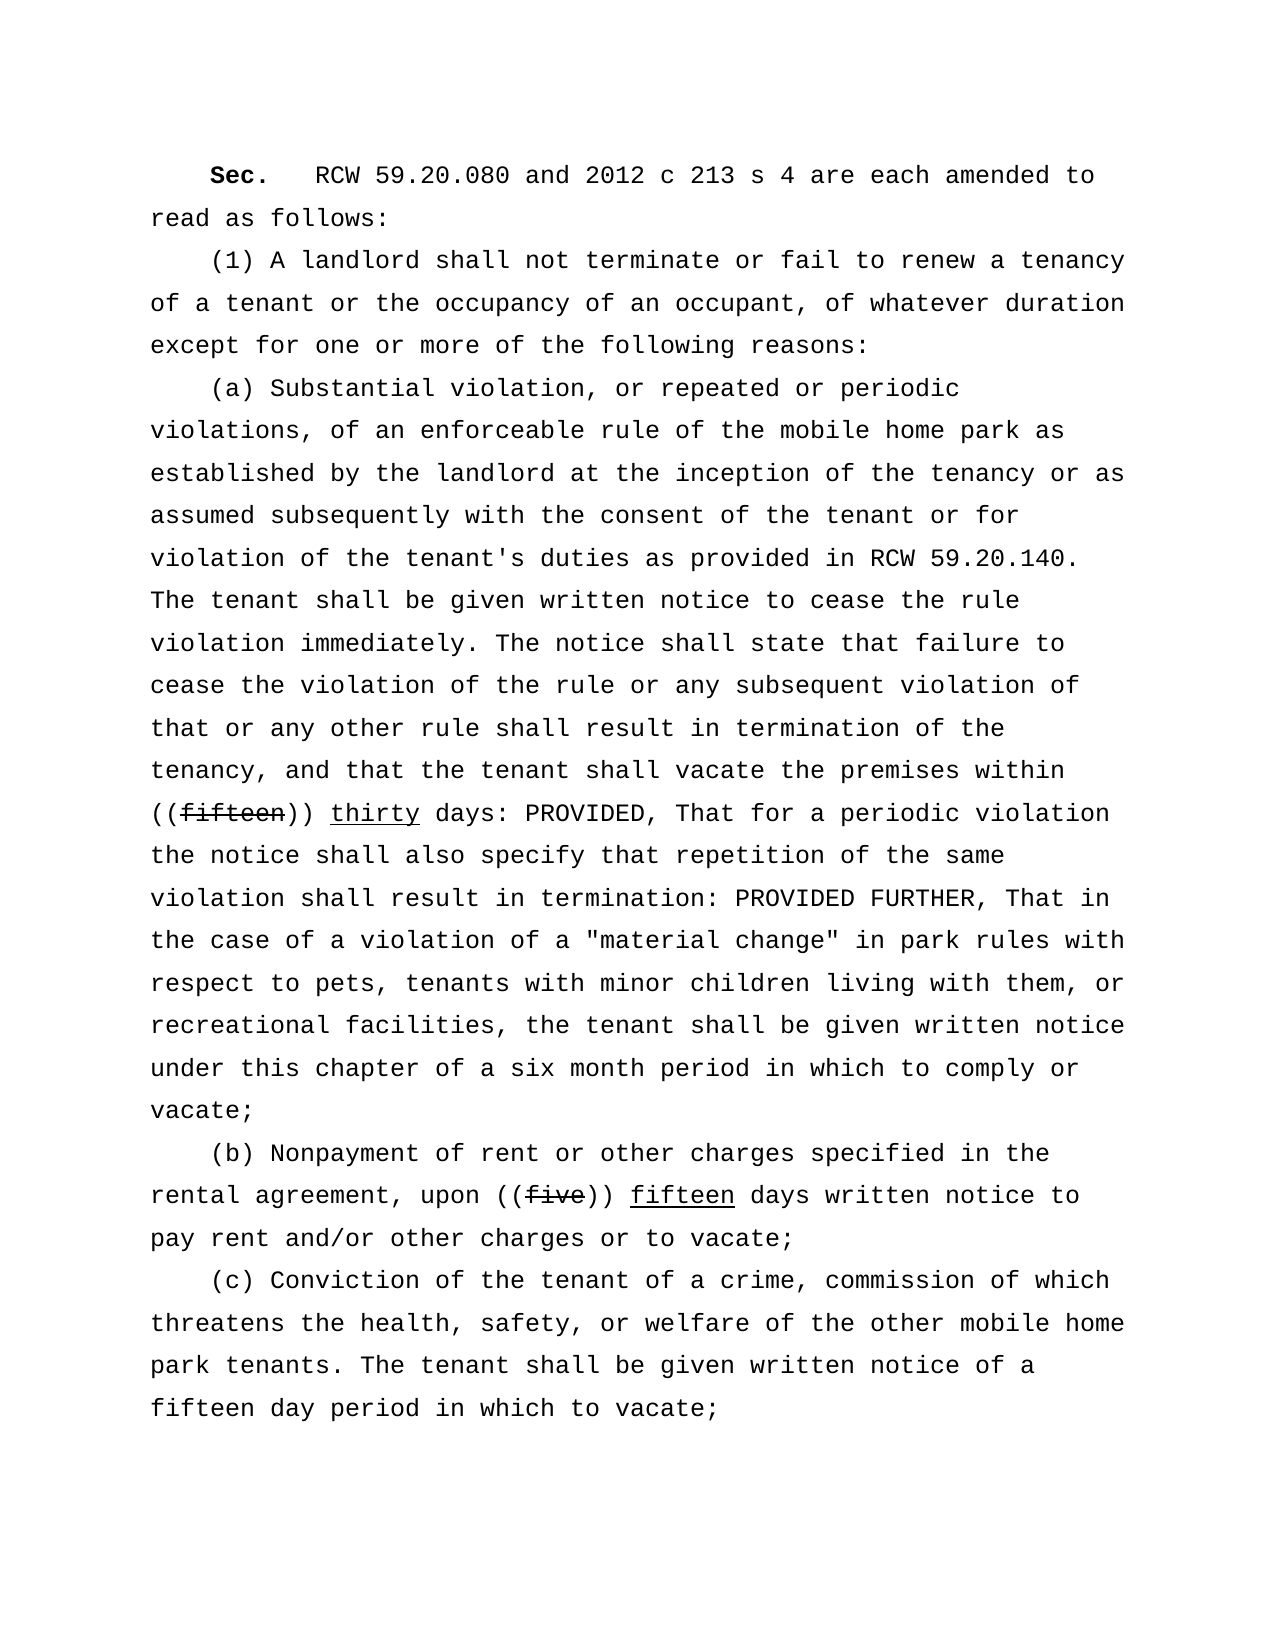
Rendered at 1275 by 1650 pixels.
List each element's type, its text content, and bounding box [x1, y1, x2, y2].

text Sec. RCW 59.20.080 and 2012 c 213 s 4 are each amended to read as follows: [150, 150, 1125, 235]
text (b) Nonpayment of rent or other charges specified in the rental agreement, upon ((five)) fifteen days written notice to pay rent and/or other charges or to vacate; [150, 1127, 1125, 1255]
text (a) Substantial violation, or repeated or periodic violations, of an enforceable rule of the mobile home park as established by the landlord at the inception of the tenancy or as assumed subsequently with the consent of the tenant or for violation of the tenant's duties as provided in RCW 59.20.140. The tenant shall be given written notice to cease the rule violation immediately. The notice shall state that failure to cease the violation of the rule or any subsequent violation of that or any other rule shall result in termination of the tenancy, and that the tenant shall vacate the premises within ((fifteen)) thirty days: PROVIDED, That for a periodic violation the notice shall also specify that repetition of the same violation shall result in termination: PROVIDED FURTHER, That in the case of a violation of a "material change" in park rules with respect to pets, tenants with minor children living with them, or recreational facilities, the tenant shall be given written notice under this chapter of a six month period in which to comply or vacate; [150, 362, 1125, 1127]
text (1) A landlord shall not terminate or fail to renew a tenancy of a tenant or the occupancy of an occupant, of whatever duration except for one or more of the following reasons: [150, 235, 1125, 362]
text (c) Conviction of the tenant of a crime, commission of which threatens the health, safety, or welfare of the other mobile home park tenants. The tenant shall be given written notice of a fifteen day period in which to vacate; [150, 1255, 1125, 1425]
